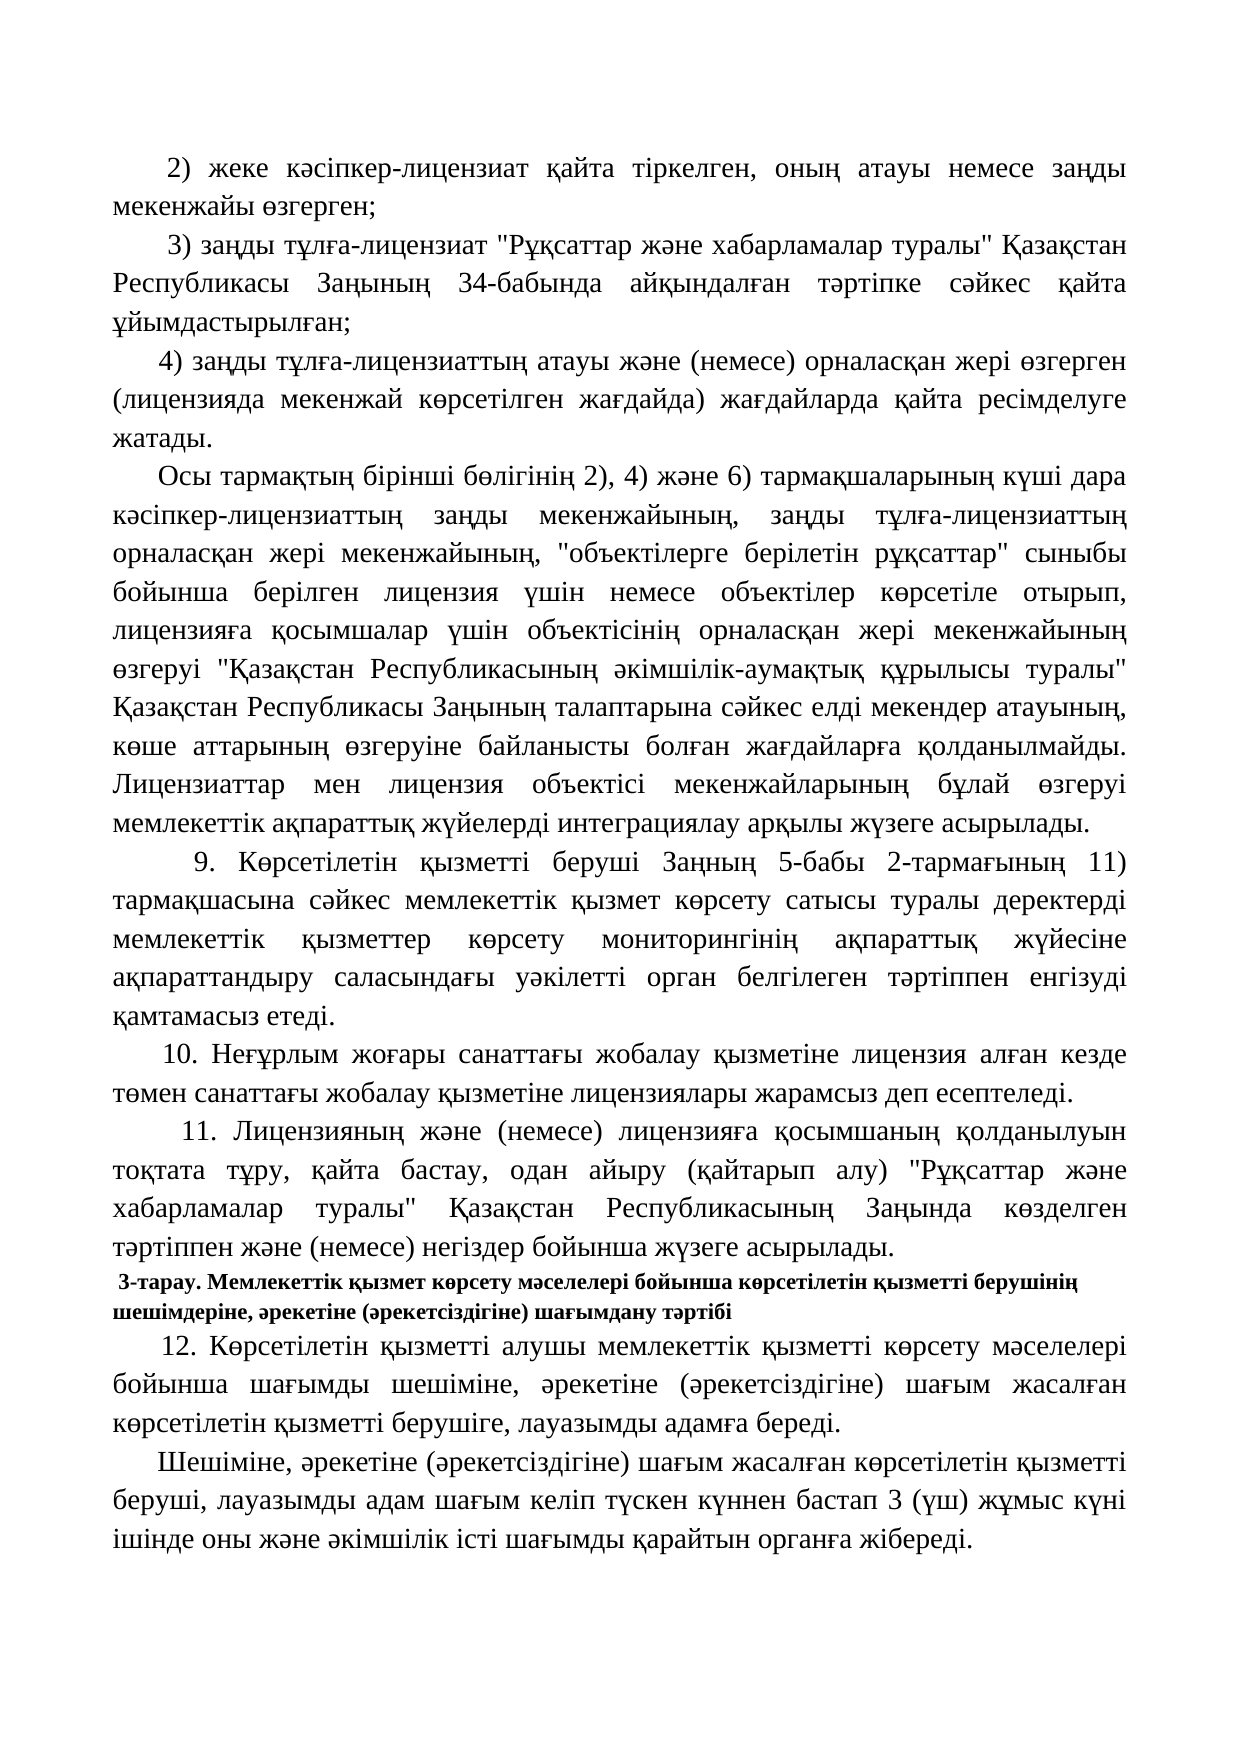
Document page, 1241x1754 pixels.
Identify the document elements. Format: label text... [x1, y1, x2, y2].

text Осы тармақтың бірінші бөлігінің 2), 4) және 6) тармақшаларының күші дара кәсіпкер-лицензиаттың заңды мекенжайының, заңды тұлға-лицензиаттың орналасқан жері мекенжайының, "объектілерге берілетін рұқсаттар" сыныбы бойынша берілген лицензия үшін немесе объектілер көрсетіле отырып, лицензияға қосымшалар үшін объектісінің орналасқан жері мекенжайының өзгеруі "Қазақстан Республикасының әкімшілік-аумақтық құрылысы туралы" Қазақстан Республикасы Заңының талаптарына сәйкес елді мекендер атауының, көше аттарының өзгеруіне байланысты болған жағдайларға қолданылмайды. Лицензиаттар мен лицензия объектісі мекенжайларының бұлай өзгеруі мемлекеттік ақпараттық жүйелерді интеграциялау арқылы жүзеге асырылады. [112, 458, 1128, 839]
text 11. Лицензияның және (немесе) лицензияға қосымшаның қолданылуын тоқтата тұру, қайта бастау, одан айыру (қайтарып алу) "Рұқсаттар және хабарламалар туралы" Қазақстан Республикасының Заңында көзделген тәртіппен және (немесе) негіздер бойынша жүзеге асырылады. [112, 1113, 1128, 1263]
text 10. Неғұрлым жоғары санаттағы жобалау қызметіне лицензия алған кезде төмен санаттағы жобалау қызметіне лицензиялары жарамсыз деп есептеледі. [112, 1036, 1128, 1108]
text 4) заңды тұлға-лицензиаттың атауы және (немесе) орналасқан жері өзгерген (лицензияда мекенжай көрсетілген жағдайда) жағдайларда қайта ресімделуге жатады. [112, 343, 1128, 453]
text Шешіміне, әрекетіне (әрекетсіздігіне) шағым жасалған көрсетілетін қызметті беруші, лауазымды адам шағым келіп түскен күннен бастап 3 (үш) жұмыс күні ішінде оны және әкімшілік істі шағымды қарайтын органға жібереді. [112, 1444, 1128, 1554]
text 12. Көрсетілетін қызметті алушы мемлекеттік қызметті көрсету мәселелері бойынша шағымды шешіміне, әрекетіне (әрекетсіздігіне) шағым жасалған көрсетілетін қызметті берушіге, лауазымды адамға береді. [112, 1328, 1128, 1439]
text 3) заңды тұлға-лицензиат "Рұқсаттар және хабарламалар туралы" Қазақстан Республикасы Заңының 34-бабында айқындалған тәртіпке сәйкес қайта ұйымдастырылған; [112, 227, 1128, 338]
text 2) жеке кәсіпкер-лицензиат қайта тіркелген, оның атауы немесе заңды мекенжайы өзгерген; [112, 150, 1128, 222]
text 3-тарау. Мемлекеттік қызмет көрсету мәселелері бойынша көрсетілетін қызметті берушінің шешімдеріне, әрекетіне (әрекетсіздігіне) шағымдану тәртібі [112, 1268, 1128, 1324]
text 9. Көрсетілетін қызметті беруші Заңның 5-бабы 2-тармағының 11) тармақшасына сәйкес мемлекеттік қызмет көрсету сатысы туралы деректерді мемлекеттік қызметтер көрсету мониторингінің ақпараттық жүйесіне ақпараттандыру саласындағы уәкілетті орган белгілеген тәртіппен енгізуді қамтамасыз етеді. [112, 844, 1128, 1031]
